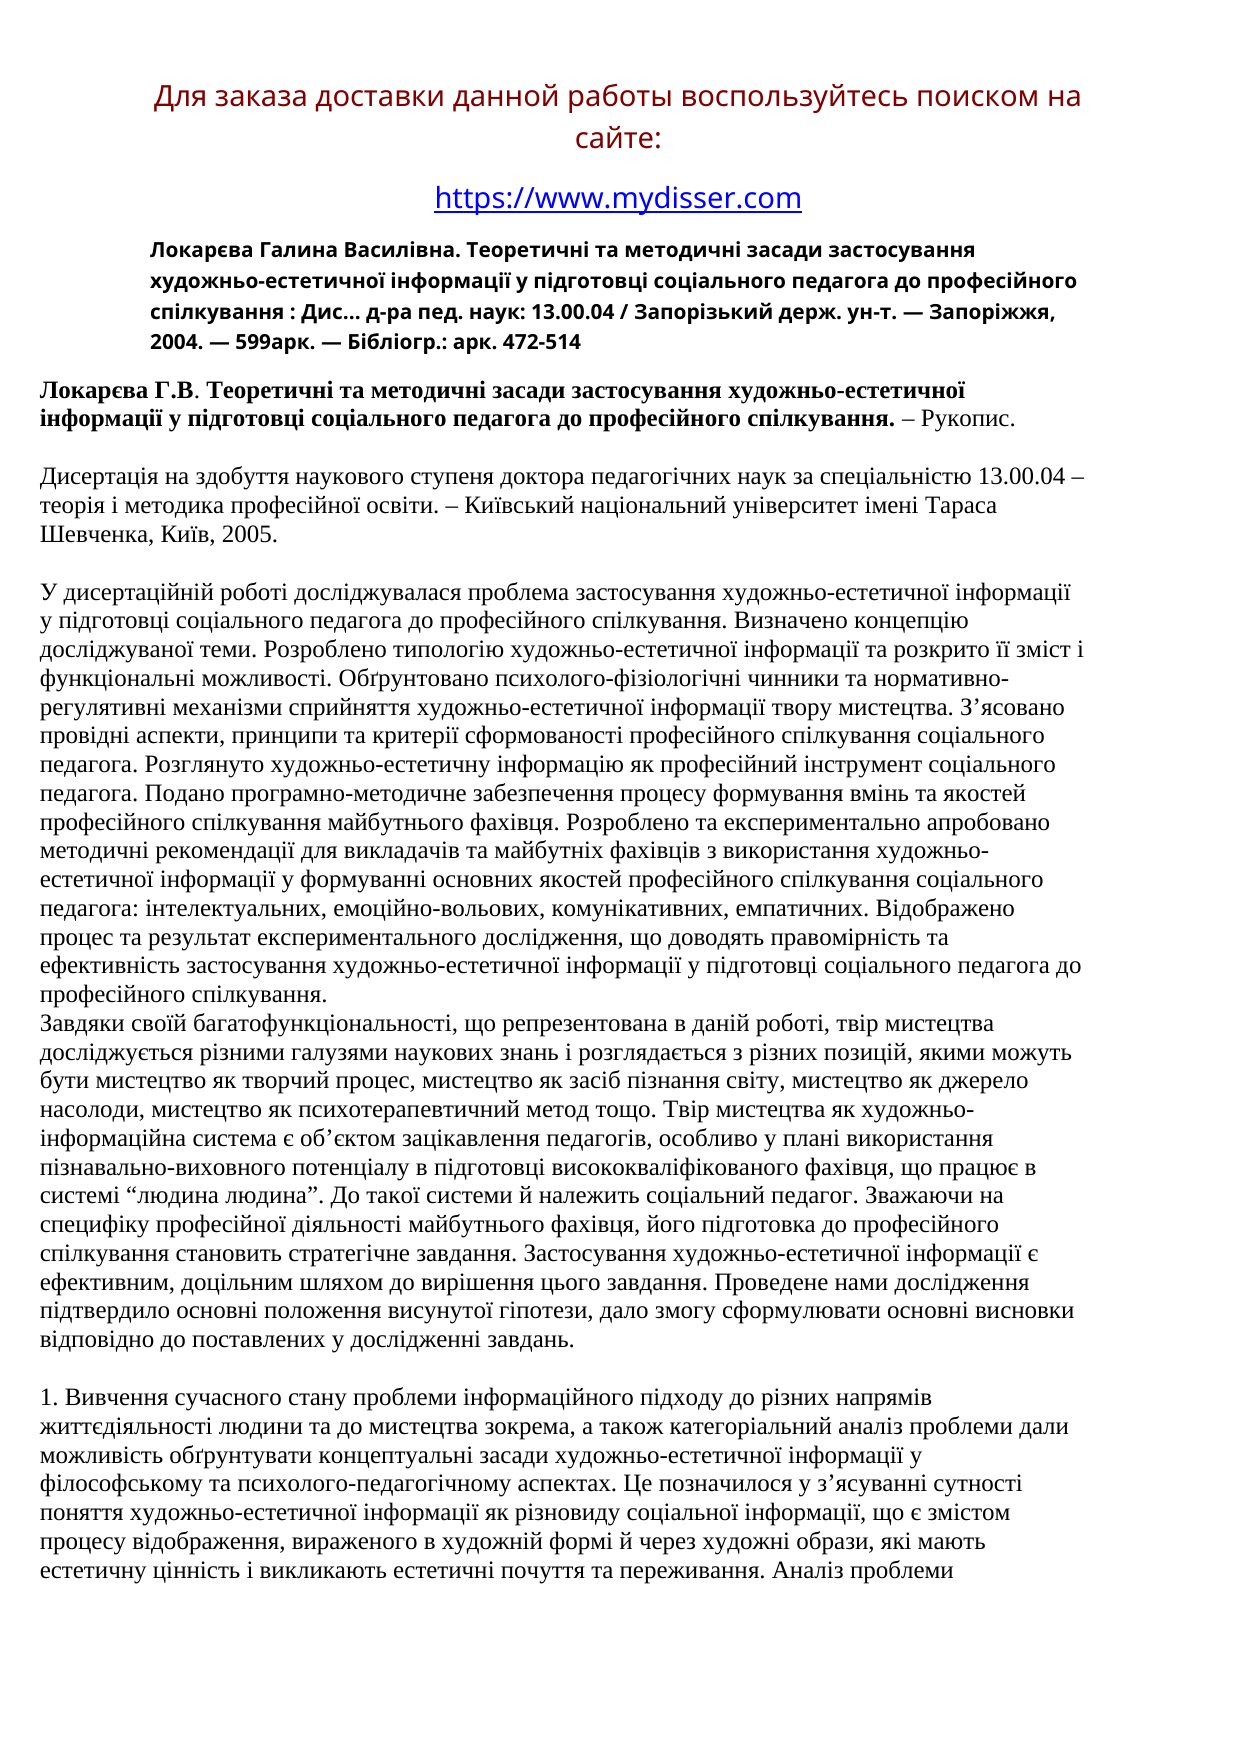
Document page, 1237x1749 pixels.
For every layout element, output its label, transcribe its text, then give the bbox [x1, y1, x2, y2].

table_cell [40, 1008, 1086, 1583]
table_header [40, 375, 1086, 1008]
text Локарєва Галина Василівна. Теоретичні та методичні засади застосування художньо-естетичної інформації у підготовці соціального педагога до професійного спілкування : Дис... д-ра пед. наук: 13.00.04 / Запорізький держ. ун-т. — Запоріжжя, 2004. — 599арк. — Бібліогр.: арк. 472-514 [150, 236, 1086, 356]
